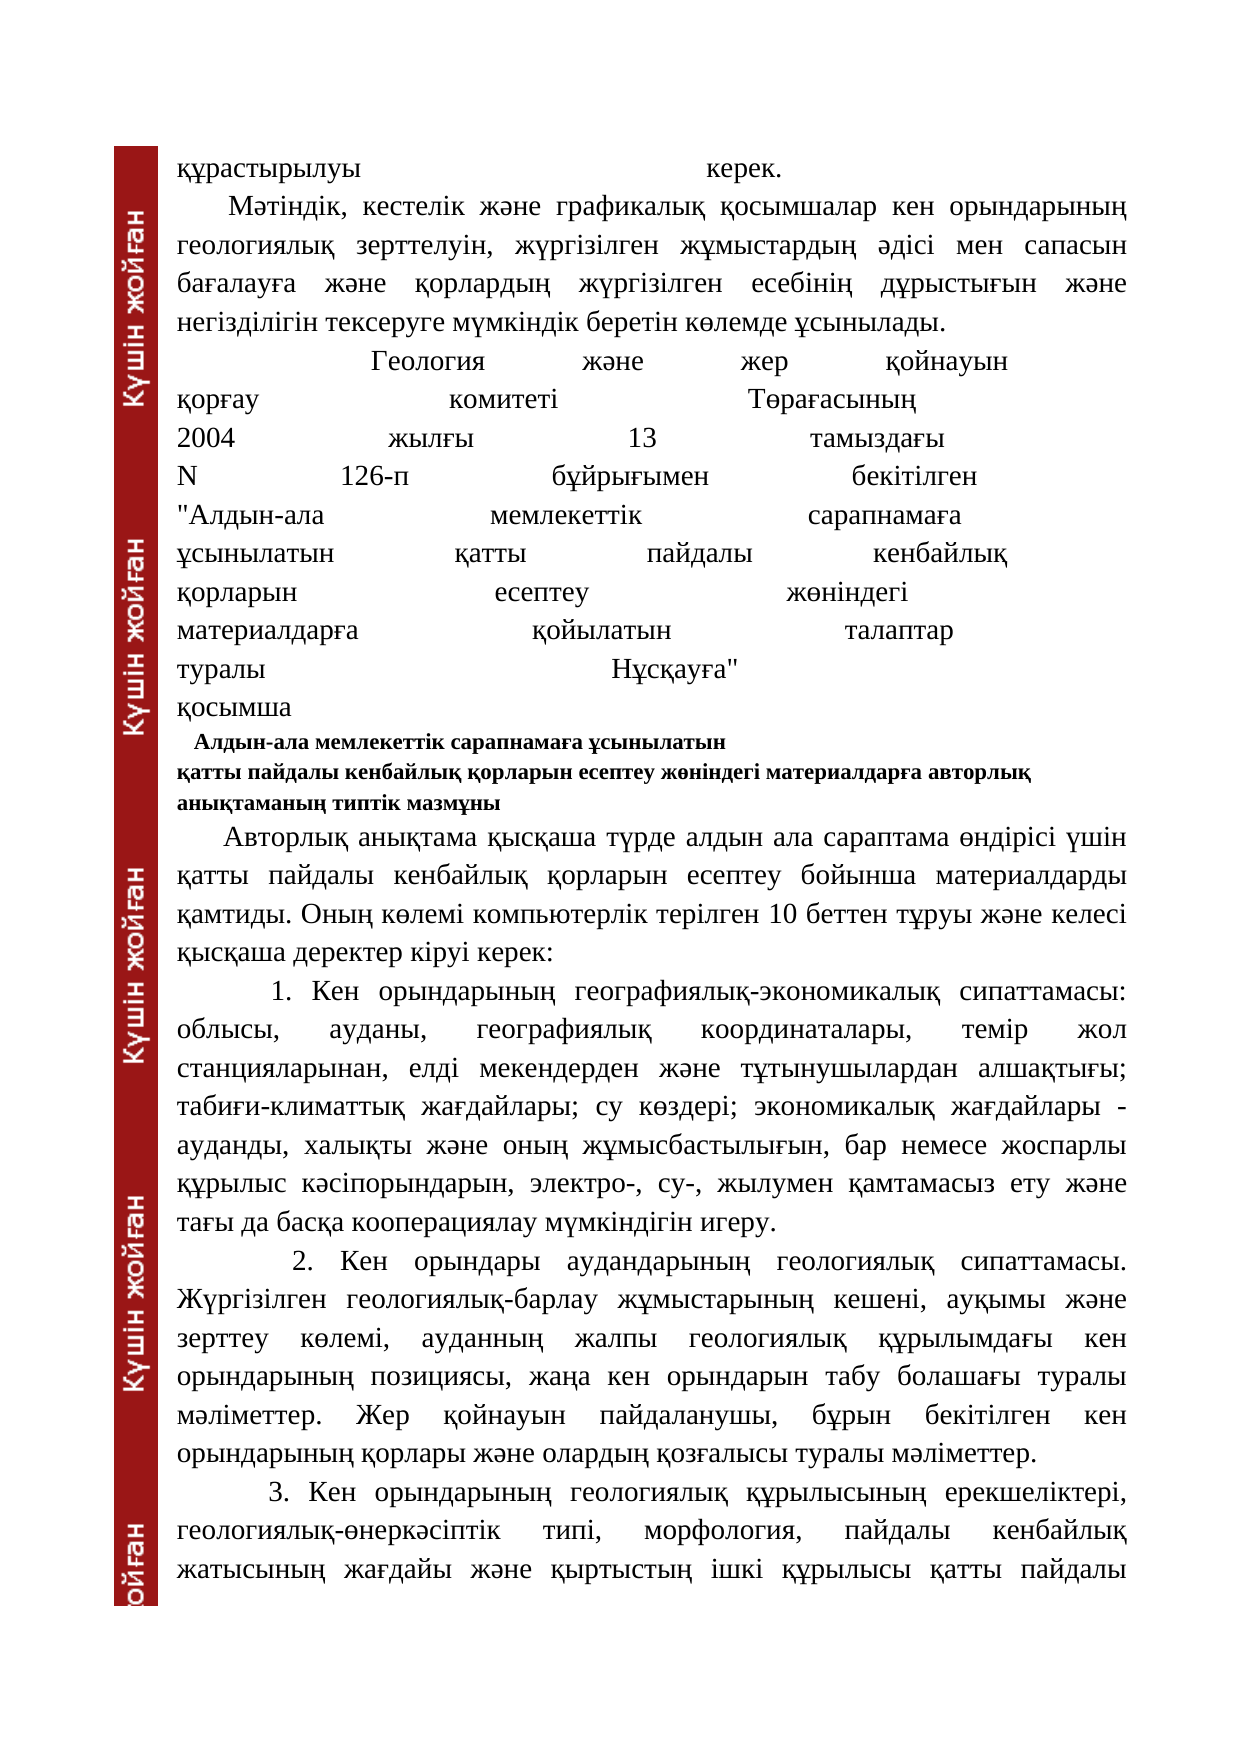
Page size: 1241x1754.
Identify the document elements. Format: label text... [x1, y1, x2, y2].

picture [114, 1584, 158, 1606]
text 2. Кен орындары аудандарының геологиялық сипаттамасы. Жүргiзiлген геологиялық-барлау жұмыстарының кешенi, ауқымы және зерттеу көлемi, ауданның жалпы геологиялық құрылымдағы кен орындарының позициясы, жаңа кен орындарын табу болашағы туралы мәлiметтер. Жер қойнауын пайдаланушы, бұрын бекiтiлген кен орындарының қорлары және олардың қозғалысы туралы мәлiметтер. [112, 1243, 1128, 1469]
text Геология және жер қойнауын қорғау комитетi Төрағасының 2004 жылғы 13 тамыздағы N 126-п бұйрығымен бекiтiлген "Алдын-ала мемлекеттiк сарапнамаға ұсынылатын қатты пайдалы кенбайлық қорларын есептеу жөнiндегi материалдарға қойылатын талаптар туралы Нұсқауға" қосымша [112, 343, 1128, 723]
text 1. Кен орындарының географиялық-экономикалық сипаттамасы: облысы, ауданы, географиялық координаталары, темiр жол станцияларынан, елдi мекендерден және тұтынушылардан алшақтығы; табиғи-климаттық жағдайлары; су көздерi; экономикалық жағдайлары - ауданды, халықты және оның жұмысбастылығын, бар немесе жоспарлы құрылыс кәсiпорындарын, электро-, су-, жылумен қамтамасыз ету және тағы да басқа кооперациялау мүмкiндiгiн игеру. [112, 973, 1128, 1238]
picture [114, 815, 158, 819]
picture [114, 968, 158, 973]
text Алдын-ала мемлекеттiк сарапнамаға ұсынылатын қатты пайдалы кенбайлық қорларын есептеу жөнiндегi материалдарға авторлық анықтаманың типтiк мазмұны [112, 728, 1128, 815]
text Авторлық анықтама қысқаша түрде алдын ала сараптама өндiрiсi үшiн қатты пайдалы кенбайлық қорларын есептеу бойынша материалдарды қамтиды. Оның көлемi компьютерлiк терiлген 10 беттен тұруы және келесi қысқаша деректер кiруi керек: [112, 819, 1128, 968]
picture [114, 1469, 158, 1474]
picture [114, 338, 158, 343]
picture [114, 1238, 158, 1243]
picture [114, 146, 158, 150]
picture [114, 723, 158, 728]
